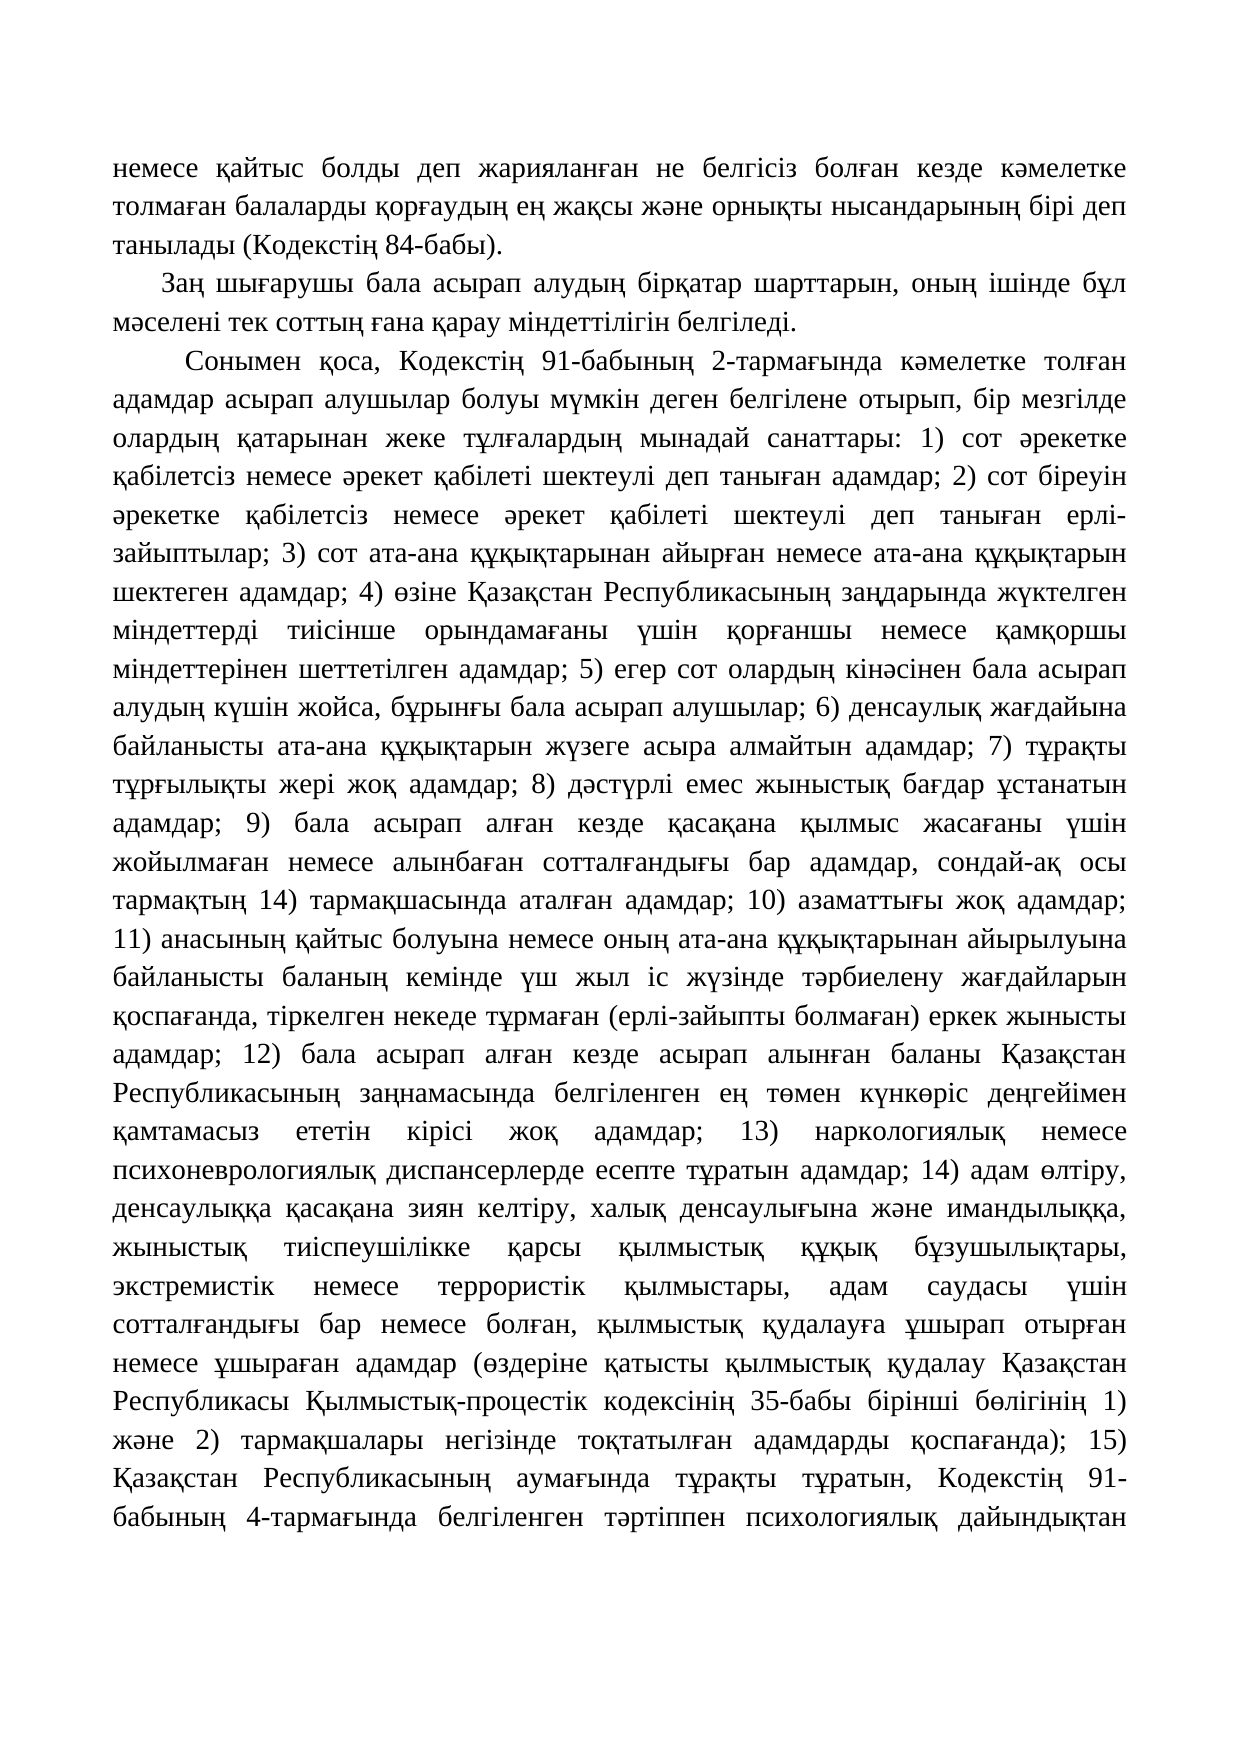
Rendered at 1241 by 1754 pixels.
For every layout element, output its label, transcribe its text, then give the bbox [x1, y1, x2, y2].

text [112, 150, 1128, 261]
text Заң шығарушы бала асырап алудың бірқатар шарттарын, оның ішінде бұл мәселені тек соттың ғана қарау міндеттілігін белгіледі. [112, 266, 1128, 338]
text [112, 343, 1128, 1532]
